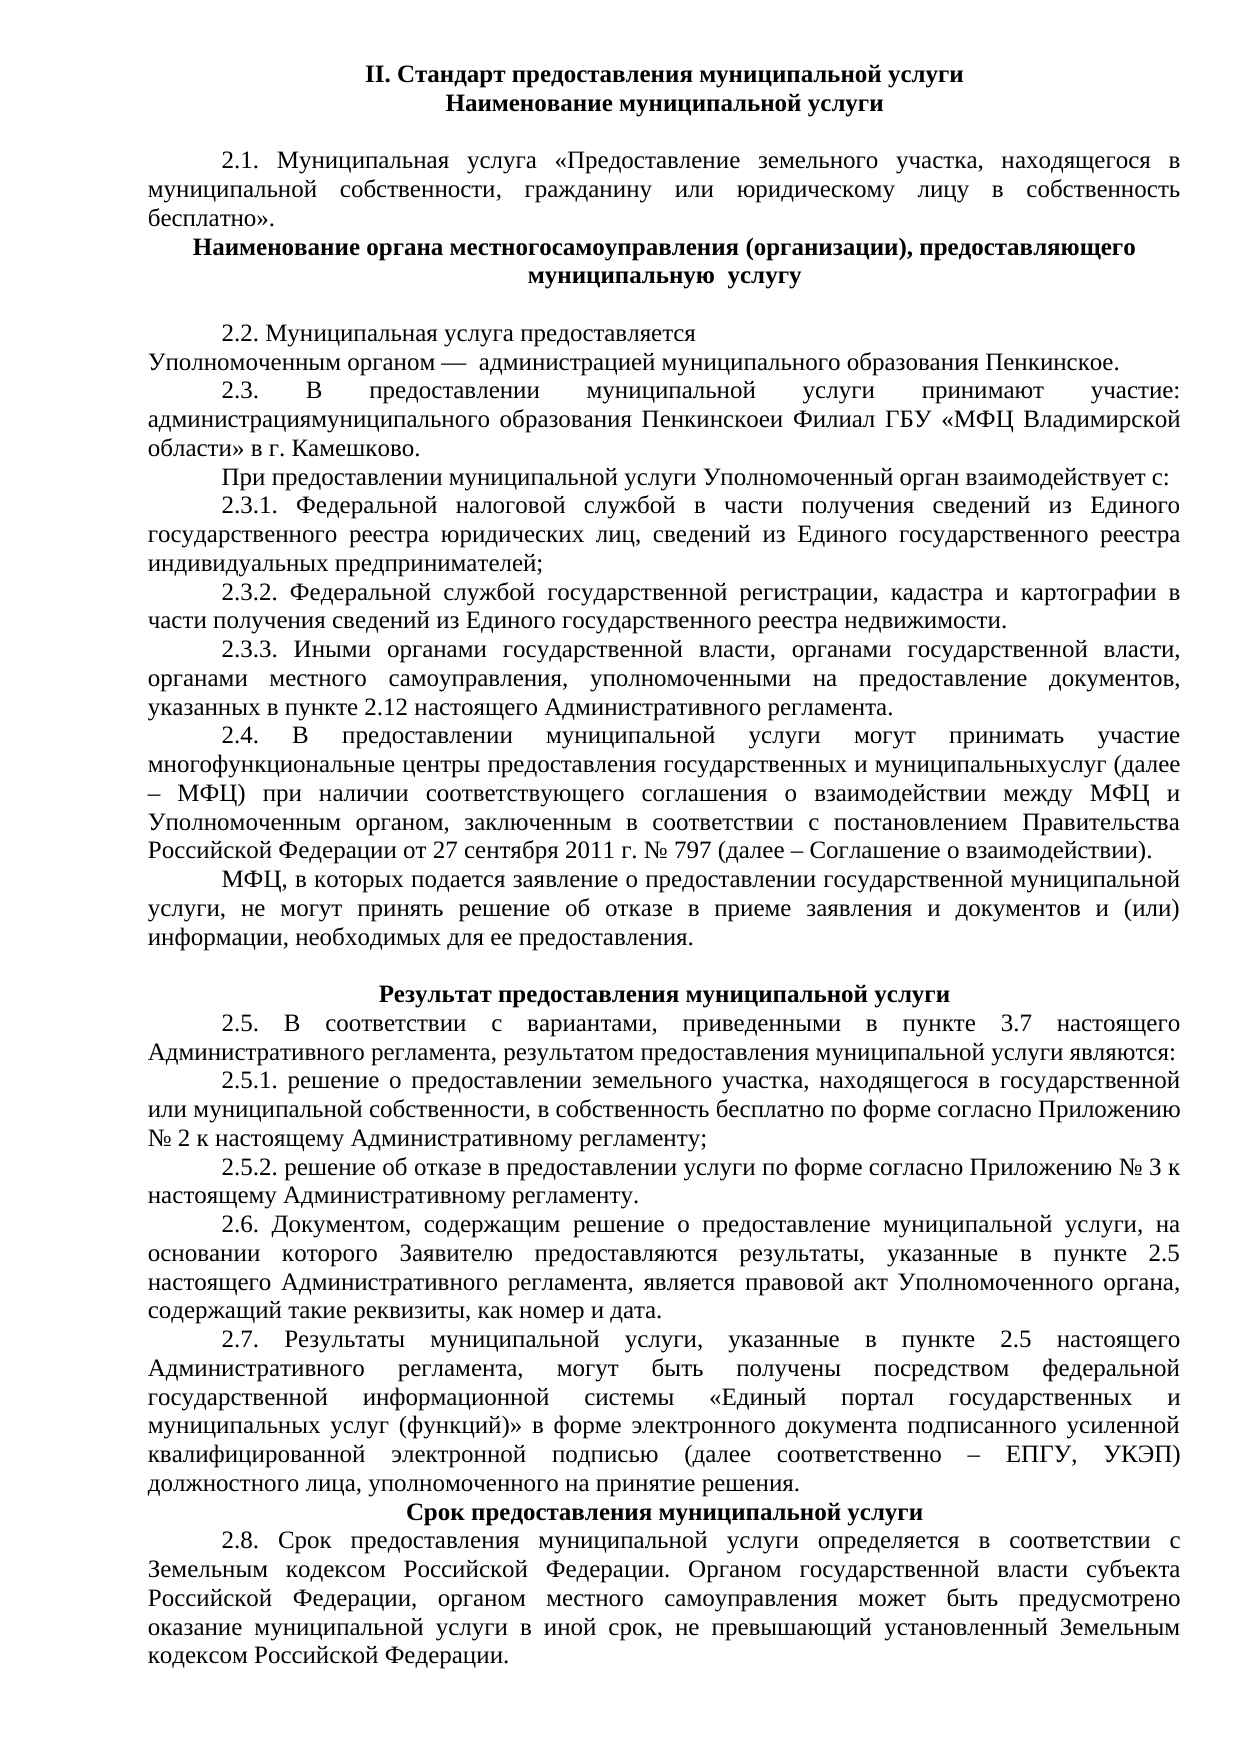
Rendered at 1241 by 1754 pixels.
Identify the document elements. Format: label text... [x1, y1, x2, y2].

text II. Стандарт предоставления муниципальной услуги [148, 59, 1181, 88]
text 2.8. Срок предоставления муниципальной услуги определяется в соответствии с Земельным кодексом Российской Федерации. Органом государственной власти субъекта Российской Федерации, органом местного самоуправления может быть предусмотрено оказание муниципальной услуги в иной срок, не превышающий установленный Земельным кодексом Российской Федерации. [148, 1525, 1181, 1669]
text 2.3.2. Федеральной службой государственной регистрации, кадастра и картографии в части получения сведений из Единого государственного реестра недвижимости. [148, 577, 1181, 634]
text 2.5. В соответствии с вариантами, приведенными в пункте 3.7 настоящего Административного регламента, результатом предоставления муниципальной услуги являются: [148, 1008, 1181, 1065]
text Результат предоставления муниципальной услуги [148, 979, 1181, 1008]
text 2.6. Документом, содержащим решение о предоставление муниципальной услуги, на основании которого Заявителю предоставляются результаты, указанные в пункте 2.5 настоящего Административного регламента, является правовой акт Уполномоченного органа, содержащий такие реквизиты, как номер и дата. [148, 1209, 1181, 1324]
text При предоставлении муниципальной услуги Уполномоченный орган взаимодействует с: [148, 462, 1181, 490]
text 2.1. Муниципальная услуга «Предоставление земельного участка, находящегося в муниципальной собственности, гражданину или юридическому лицу в собственность бесплатно». [148, 145, 1181, 232]
text 2.3. В предоставлении муниципальной услуги принимают участие: администрациямуниципального образования Пенкинскоеи Филиал ГБУ «МФЦ Владимирской области» в г. Камешково. [148, 375, 1181, 462]
text МФЦ, в которых подается заявление о предоставлении государственной муниципальной услуги, не могут принять решение об отказе в приеме заявления и документов и (или) информации, необходимых для ее предоставления. [148, 864, 1181, 950]
text 2.5.1. решение о предоставлении земельного участка, находящегося в государственной или муниципальной собственности, в собственность бесплатно по форме согласно Приложению № 2 к настоящему Административному регламенту; [148, 1065, 1181, 1152]
text 2.3.1. Федеральной налоговой службой в части получения сведений из Единого государственного реестра юридических лиц, сведений из Единого государственного реестра индивидуальных предпринимателей; [148, 490, 1181, 577]
text Наименование органа местногосамоуправления (организации), предоставляющего муниципальную услугу [148, 232, 1181, 289]
text 2.4. В предоставлении муниципальной услуги могут принимать участие многофункциональные центры предоставления государственных и муниципальныхуслуг (далее – МФЦ) при наличии соответствующего соглашения о взаимодействии между МФЦ и Уполномоченным органом, заключенным в соответствии с постановлением Правительства Российской Федерации от 27 сентября 2011 г. № 797 (далее – Соглашение о взаимодействии). [148, 720, 1181, 864]
text Уполномоченным органом — администрацией муниципального образования Пенкинское. [148, 347, 1181, 375]
text 2.7. Результаты муниципальной услуги, указанные в пункте 2.5 настоящего Административного регламента, могут быть получены посредством федеральной государственной информационной системы «Единый портал государственных и муниципальных услуг (функций)» в форме электронного документа подписанного усиленной квалифицированной электронной подписью (далее соответственно – ЕПГУ, УКЭП) должностного лица, уполномоченного на принятие решения. [148, 1324, 1181, 1497]
text 2.3.3. Иными органами государственной власти, органами государственной власти, органами местного самоуправления, уполномоченными на предоставление документов, указанных в пункте 2.12 настоящего Административного регламента. [148, 634, 1181, 720]
text 2.2. Муниципальная услуга предоставляется [148, 318, 1181, 347]
text Наименование муниципальной услуги [148, 88, 1181, 117]
text Срок предоставления муниципальной услуги [148, 1497, 1181, 1525]
text 2.5.2. решение об отказе в предоставлении услуги по форме согласно Приложению № 3 к настоящему Административному регламенту. [148, 1152, 1181, 1209]
